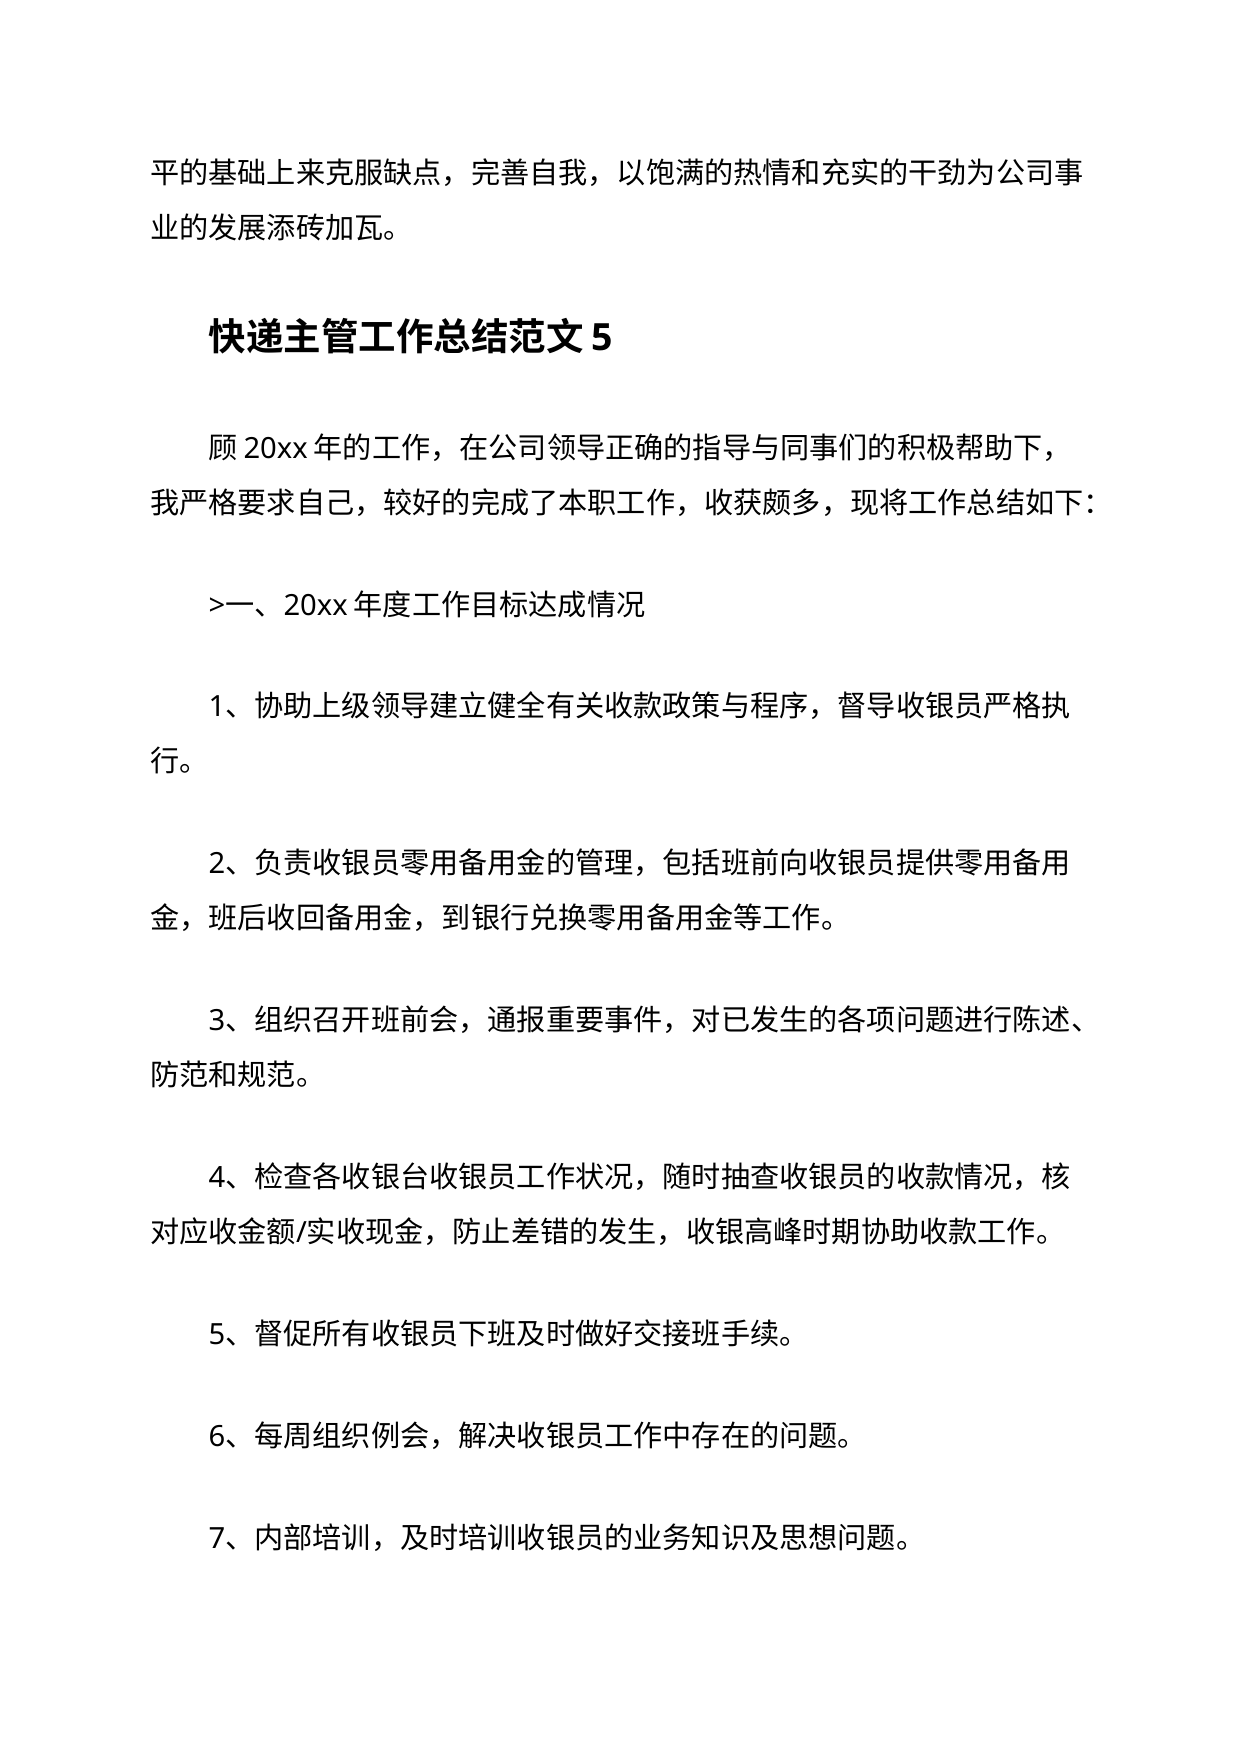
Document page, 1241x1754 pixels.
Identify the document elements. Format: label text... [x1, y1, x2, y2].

text 4、检查各收银台收银员工作状况，随时抽查收银员的收款情况，核对应收金额/实收现金，防止差错的发生，收银高峰时期协助收款工作。 [150, 1153, 1090, 1251]
text 5、督促所有收银员下班及时做好交接班手续。 [150, 1310, 1090, 1353]
text 快递主管工作总结范文5 [150, 307, 1090, 361]
text >一、20xx年度工作目标达成情况 [150, 581, 1090, 623]
text 7、内部培训，及时培训收银员的业务知识及思想问题。 [150, 1514, 1090, 1557]
text 6、每周组织例会，解决收银员工作中存在的问题。 [150, 1412, 1090, 1455]
text 1、协助上级领导建立健全有关收款政策与程序，督导收银员严格执行。 [150, 683, 1090, 780]
text 3、组织召开班前会，通报重要事件，对已发生的各项问题进行陈述、防范和规范。 [150, 997, 1090, 1094]
text 顾20xx年的工作，在公司领导正确的指导与同事们的积极帮助下，我严格要求自己，较好的完成了本职工作，收获颇多，现将工作总结如下： [150, 424, 1090, 522]
text 2、负责收银员零用备用金的管理，包括班前向收银员提供零用备用金，班后收回备用金，到银行兑换零用备用金等工作。 [150, 840, 1090, 937]
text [150, 150, 1090, 247]
